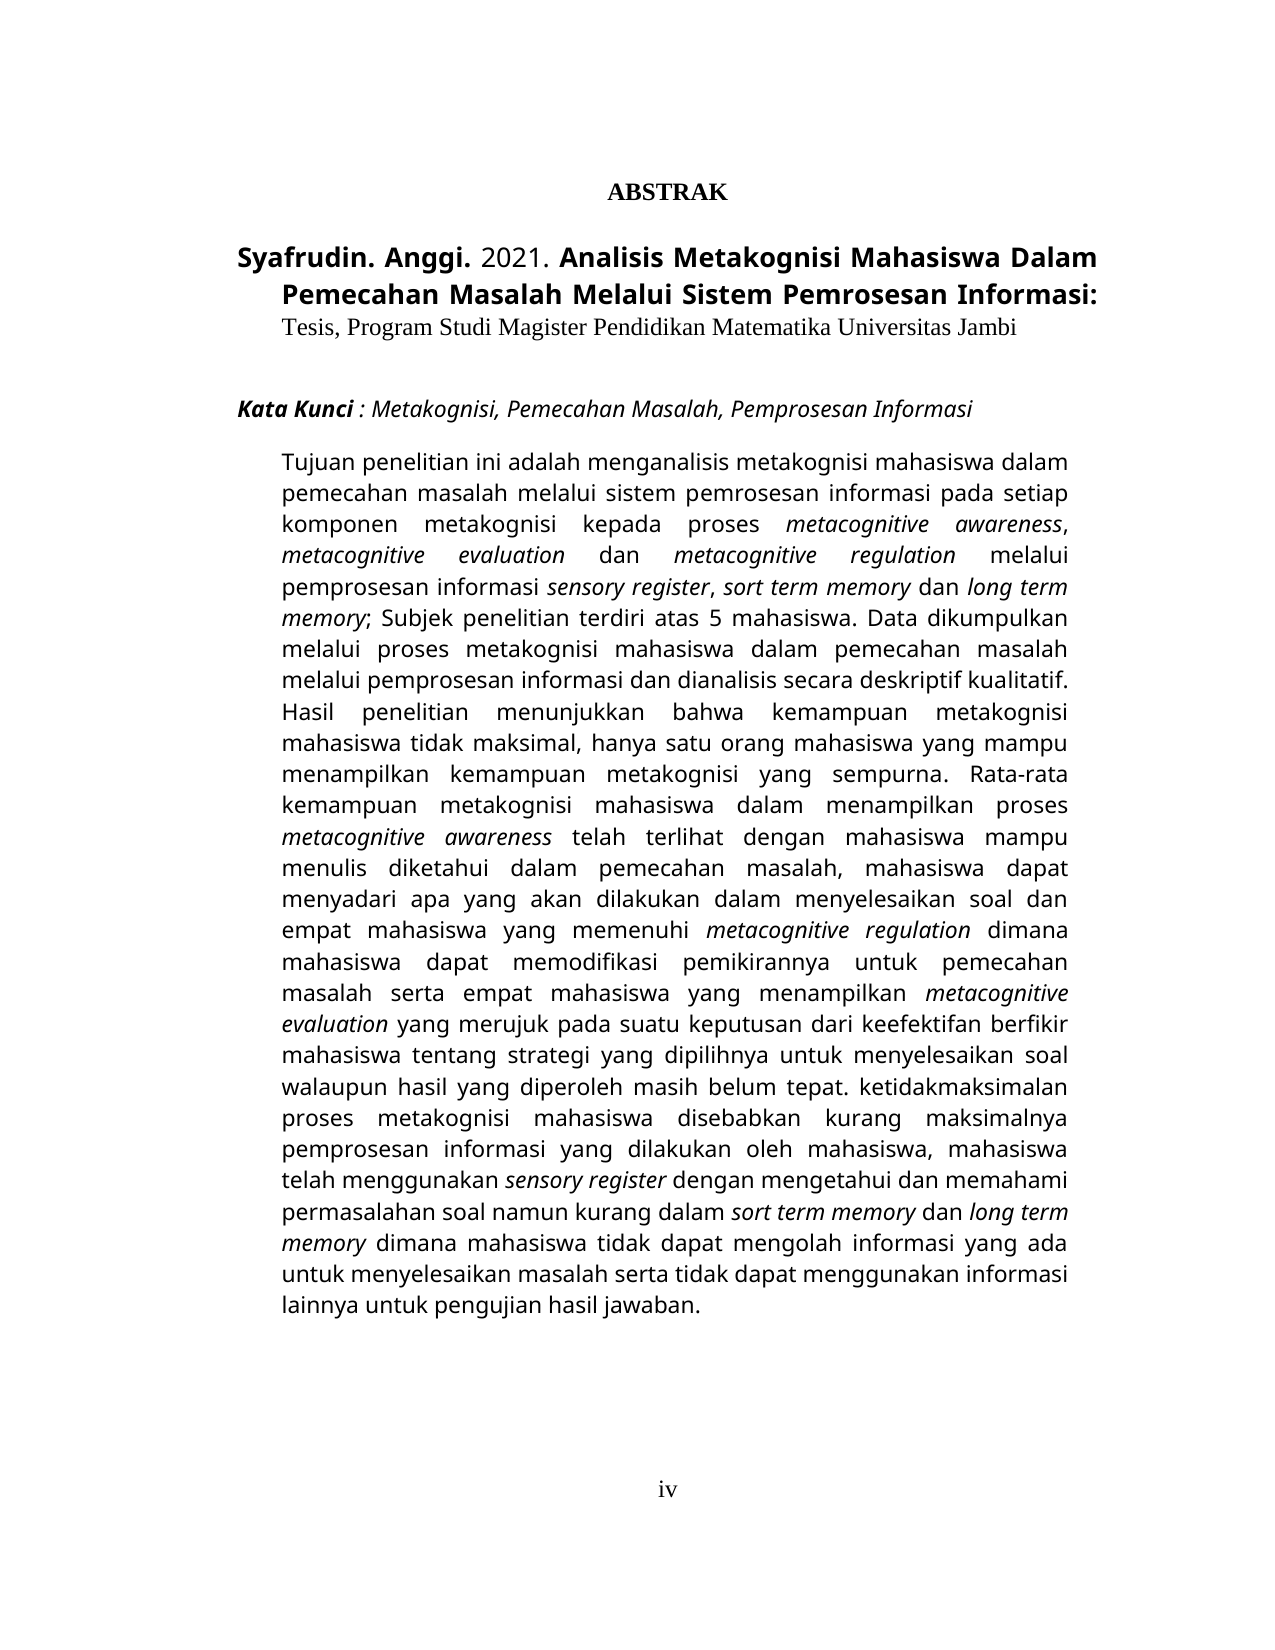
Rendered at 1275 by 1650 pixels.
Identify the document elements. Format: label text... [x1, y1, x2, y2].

text Kata Kunci : Metakognisi, Pemecahan Masalah, Pemprosesan Informasi [237, 393, 1069, 424]
text Syafrudin. Anggi. 2021. Analisis Metakognisi Mahasiswa Dalam Pemecahan Masalah Melalui Sistem Pemrosesan Informasi: Tesis, Program Studi Magister Pendidikan Matematika Universitas Jambi [237, 239, 1098, 341]
text Tujuan penelitian ini adalah menganalisis metakognisi mahasiswa dalam pemecahan masalah melalui sistem pemrosesan informasi pada setiap komponen metakognisi kepada proses metacognitive awareness, metacognitive evaluation dan metacognitive regulation melalui pemprosesan informasi sensory register, sort term memory dan long term memory; Subjek penelitian terdiri atas 5 mahasiswa. Data dikumpulkan melalui proses metakognisi mahasiswa dalam pemecahan masalah melalui pemprosesan informasi dan dianalisis secara deskriptif kualitatif. Hasil penelitian menunjukkan bahwa kemampuan metakognisi mahasiswa tidak maksimal, hanya satu orang mahasiswa yang mampu menampilkan kemampuan metakognisi yang sempurna. Rata-rata kemampuan metakognisi mahasiswa dalam menampilkan proses metacognitive awareness telah terlihat dengan mahasiswa mampu menulis diketahui dalam pemecahan masalah, mahasiswa dapat menyadari apa yang akan dilakukan dalam menyelesaikan soal dan empat mahasiswa yang memenuhi metacognitive regulation dimana mahasiswa dapat memodifikasi pemikirannya untuk pemecahan masalah serta empat mahasiswa yang menampilkan metacognitive evaluation yang merujuk pada suatu keputusan dari keefektifan berfikir mahasiswa tentang strategi yang dipilihnya untuk menyelesaikan soal walaupun hasil yang diperoleh masih belum tepat. ketidakmaksimalan proses metakognisi mahasiswa disebabkan kurang maksimalnya pemprosesan informasi yang dilakukan oleh mahasiswa, mahasiswa telah menggunakan sensory register dengan mengetahui dan memahami permasalahan soal namun kurang dalam sort term memory dan long term memory dimana mahasiswa tidak dapat mengolah informasi yang ada untuk menyelesaikan masalah serta tidak dapat menggunakan informasi lainnya untuk pengujian hasil jawaban. [281, 445, 1069, 1320]
text ABSTRAK [237, 177, 1098, 206]
